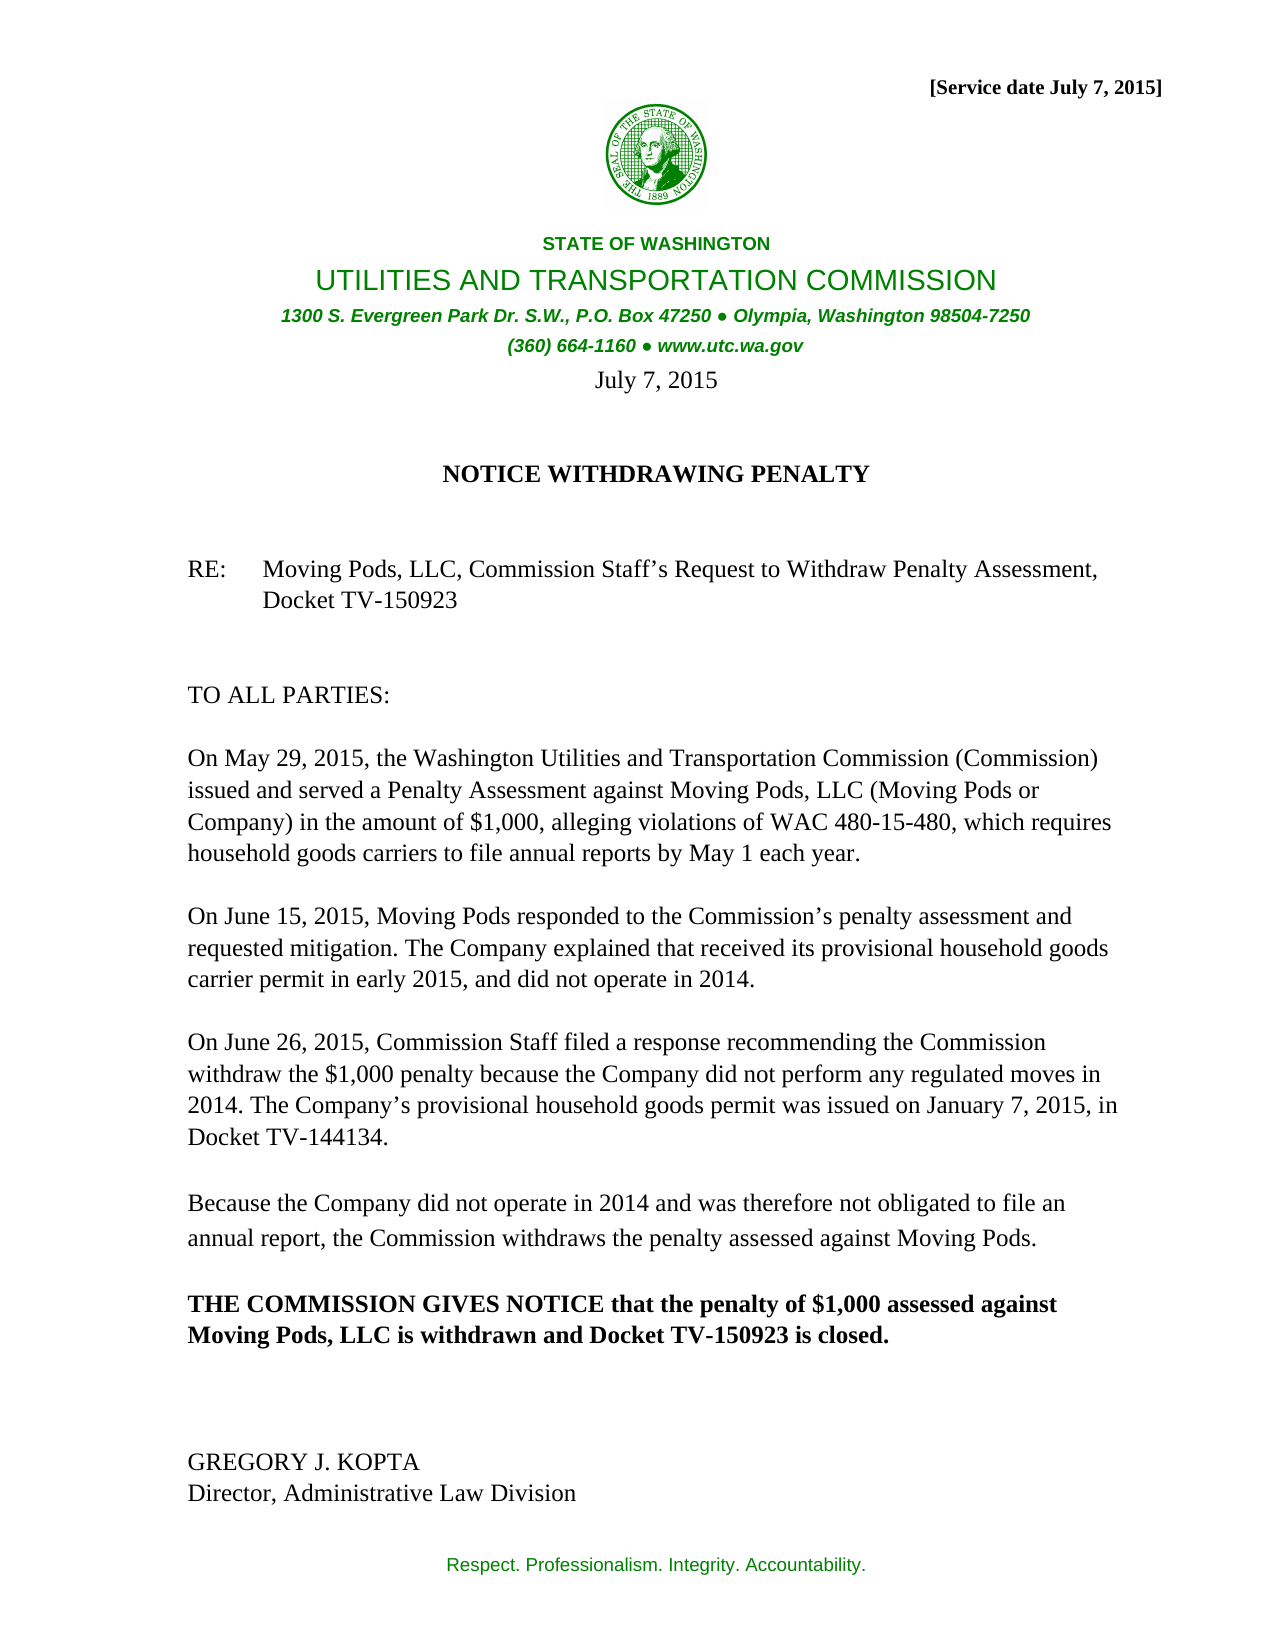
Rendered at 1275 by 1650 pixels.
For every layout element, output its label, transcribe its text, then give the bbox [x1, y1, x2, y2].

text Director, Administrative Law Division [187, 1478, 1125, 1507]
text NOTICE WITHDRAWING PENALTY [187, 459, 1125, 488]
text On June 26, 2015, Commission Staff filed a response recommending the Commission withdraw the $1,000 penalty because the Company did not perform any regulated moves in 2014. The Company’s provisional household goods permit was issued on January 7, 2015, in Docket TV-144134. [187, 1027, 1125, 1151]
text RE: Moving Pods, LLC, Commission Staff’s Request to Withdraw Penalty Assessment, Docket TV-150923 [187, 554, 1125, 614]
text THE COMMISSION GIVES NOTICE that the penalty of $1,000 assessed against Moving Pods, LLC is withdrawn and Docket TV-150923 is closed. [187, 1289, 1125, 1349]
text July 7, 2015 [187, 365, 1125, 393]
text TO ALL PARTIES: [187, 680, 1125, 709]
text On June 15, 2015, Moving Pods responded to the Commission’s penalty assessment and requested mitigation. The Company explained that received its provisional household goods carrier permit in early 2015, and did not operate in 2014. [187, 901, 1125, 993]
text GREGORY J. KOPTA [187, 1447, 1125, 1475]
text (360) 664-1160 ● www.utc.wa.gov [187, 335, 1125, 356]
text 1300 S. Evergreen Park Dr. S.W., P.O. Box 47250 ● Olympia, Washington 98504-7250 [187, 305, 1125, 326]
text Because the Company did not operate in 2014 and was therefore not obligated to file an annual report, the Commission withdraws the penalty assessed against Moving Pods. [187, 1188, 1125, 1251]
text STATE OF WASHINGTON [187, 233, 1125, 255]
text On May 29, 2015, the Washington Utilities and Transportation Commission (Commission) issued and served a Penalty Assessment against Moving Pods, LLC (Moving Pods or Company) in the amount of $1,000, alleging violations of WAC 480-15-480, which requires household goods carriers to file annual reports by May 1 each year. [187, 743, 1125, 867]
text UTILITIES AND TRANSPORTATION COMMISSION [187, 263, 1125, 297]
